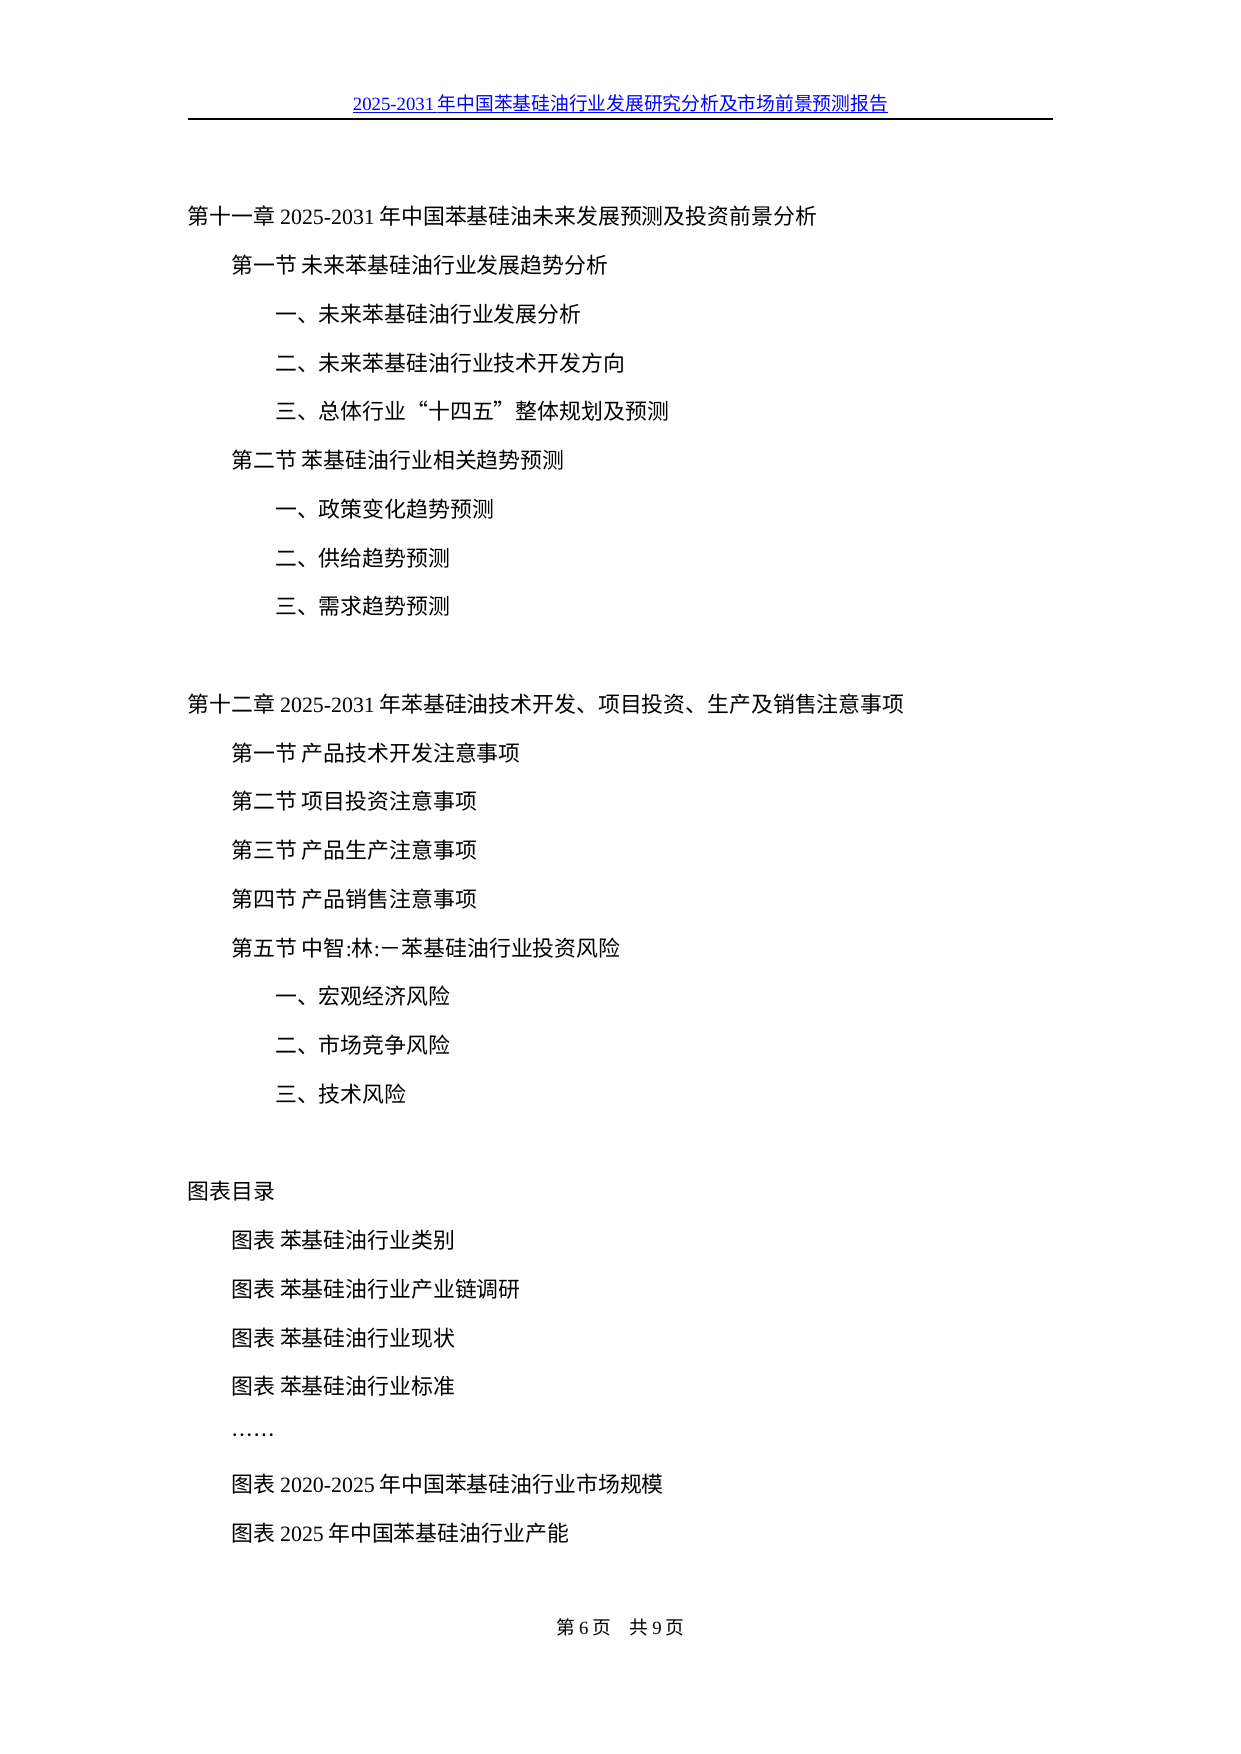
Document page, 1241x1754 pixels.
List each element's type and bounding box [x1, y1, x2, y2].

text [187, 150, 1053, 1548]
